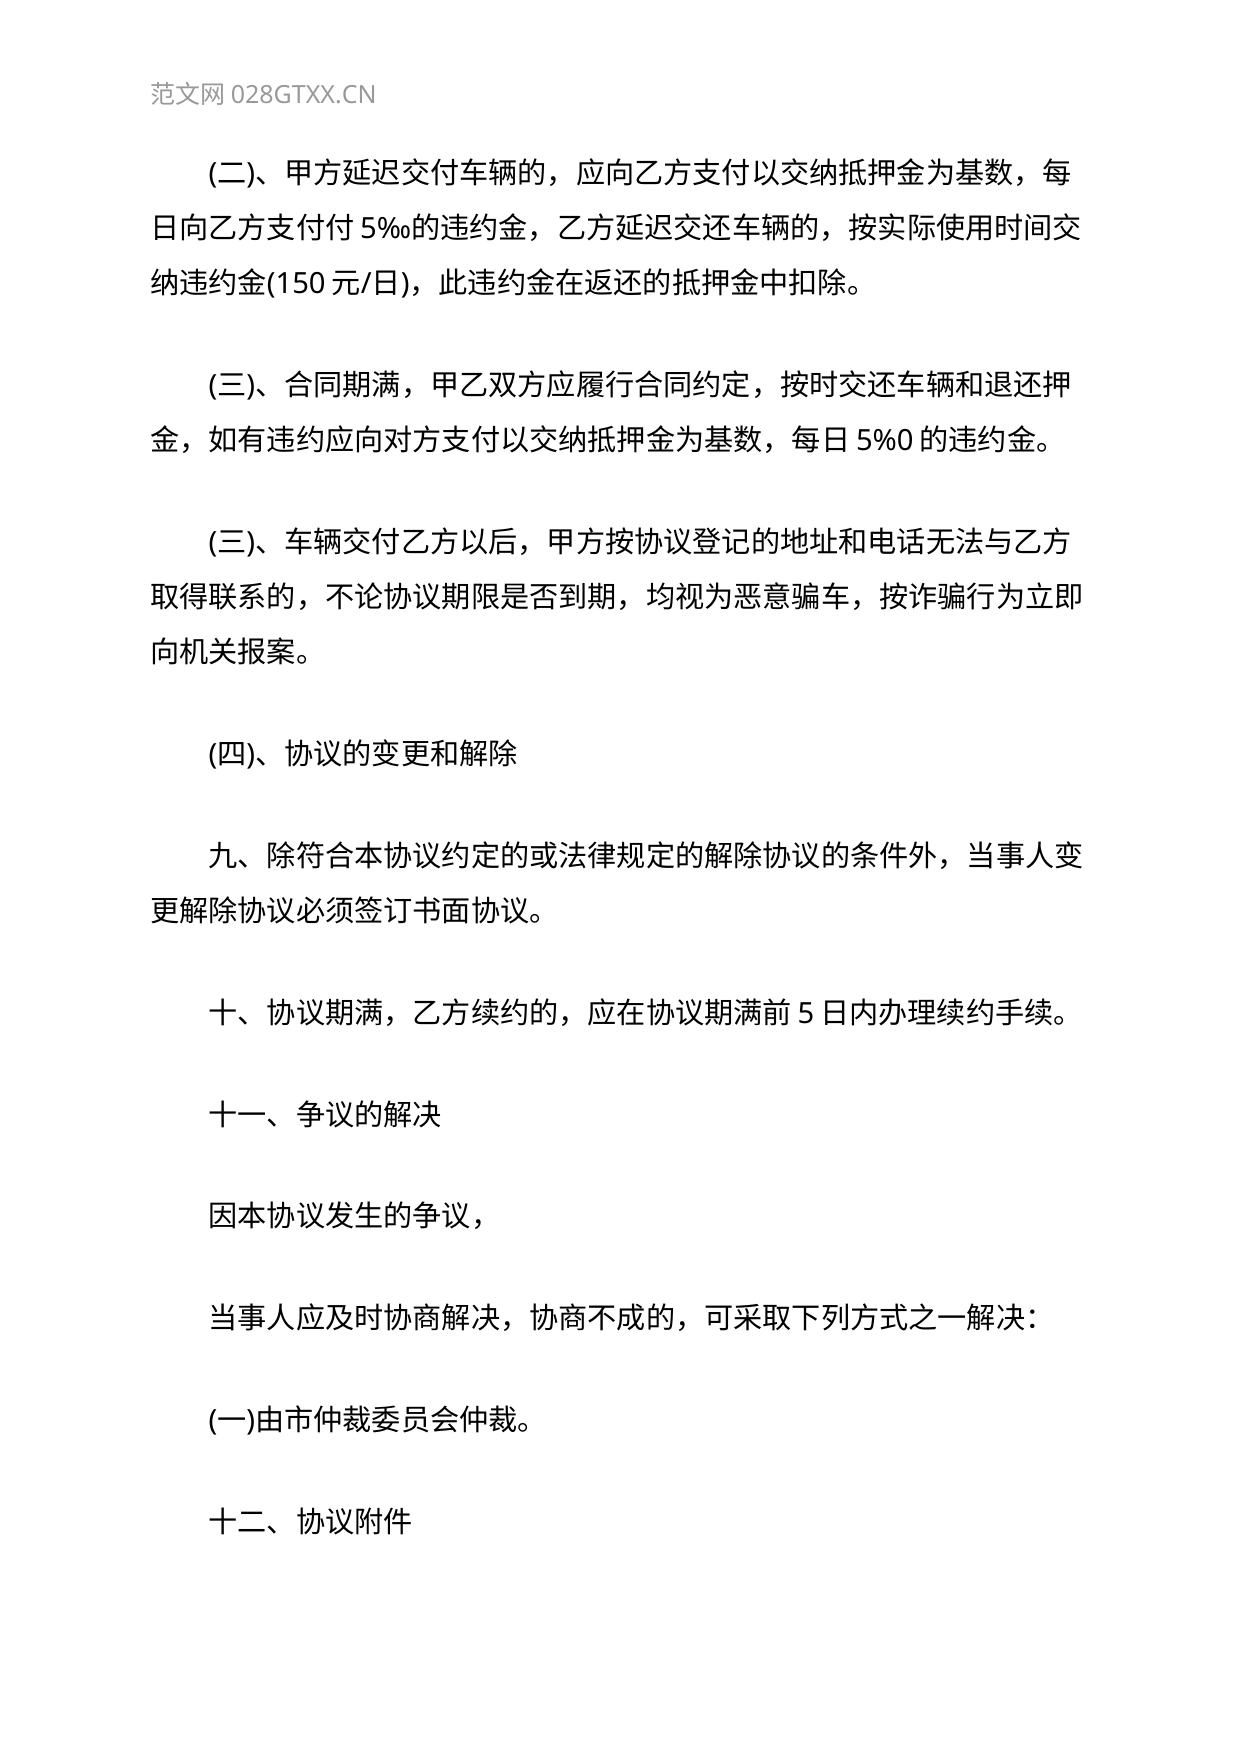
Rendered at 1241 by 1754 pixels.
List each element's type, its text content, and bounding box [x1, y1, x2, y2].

text 十、协议期满，乙方续约的，应在协议期满前5日内办理续约手续。 [150, 989, 1090, 1032]
text (三)、合同期满，甲乙双方应履行合同约定，按时交还车辆和退还押金，如有违约应向对方支付以交纳抵押金为基数，每日5%0的违约金。 [150, 362, 1090, 459]
text 十一、争议的解决 [150, 1091, 1090, 1133]
text (三)、车辆交付乙方以后，甲方按协议登记的地址和电话无法与乙方取得联系的，不论协议期限是否到期，均视为恶意骗车，按诈骗行为立即向机关报案。 [150, 519, 1090, 671]
text (一)由市仲裁委员会仲裁。 [150, 1397, 1090, 1439]
text 因本协议发生的争议， [150, 1193, 1090, 1235]
text (四)、协议的变更和解除 [150, 731, 1090, 773]
text 十二、协议附件 [150, 1498, 1090, 1541]
text 九、除符合本协议约定的或法律规定的解除协议的条件外，当事人变更解除协议必须签订书面协议。 [150, 833, 1090, 930]
text (二)、甲方延迟交付车辆的，应向乙方支付以交纳抵押金为基数，每日向乙方支付付5‰的违约金，乙方延迟交还车辆的，按实际使用时间交纳违约金(150元/日)，此违约金在返还的抵押金中扣除。 [150, 150, 1090, 302]
text 当事人应及时协商解决，协商不成的，可采取下列方式之一解决： [150, 1295, 1090, 1337]
